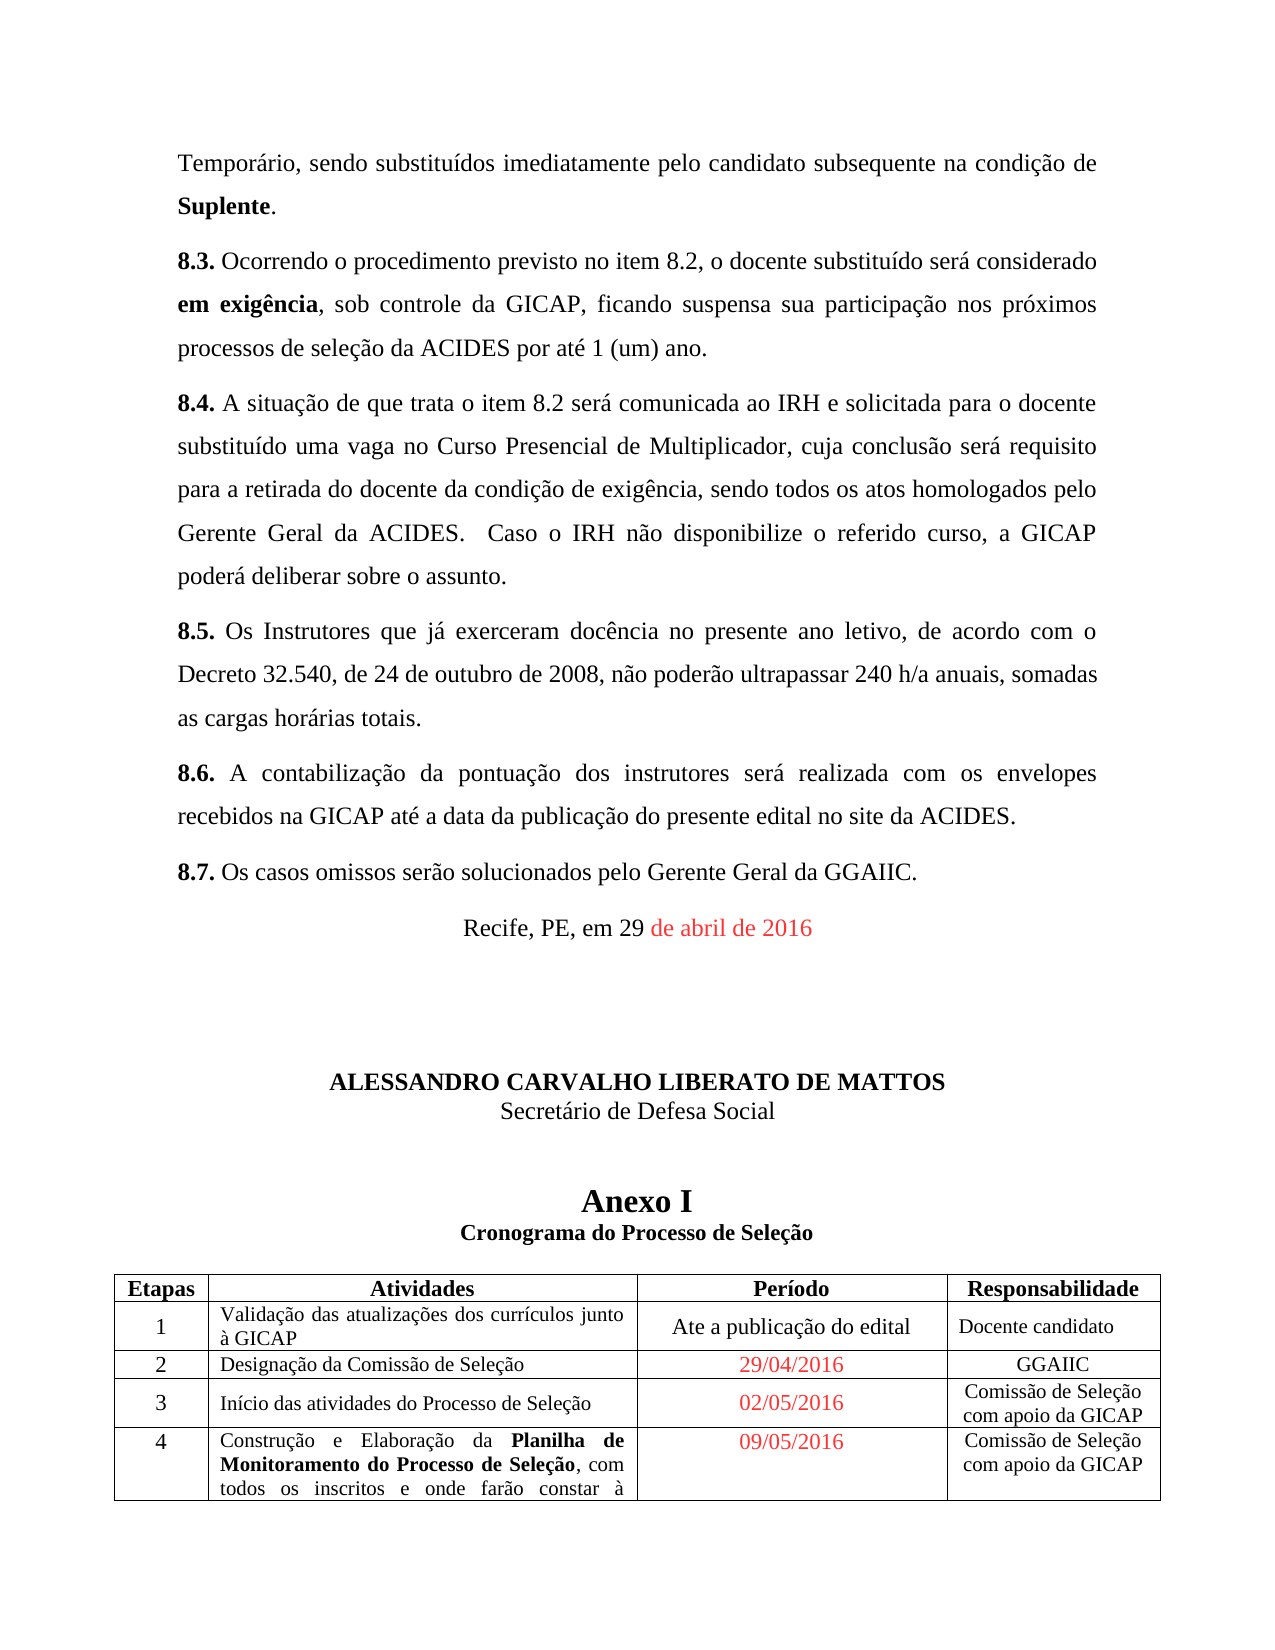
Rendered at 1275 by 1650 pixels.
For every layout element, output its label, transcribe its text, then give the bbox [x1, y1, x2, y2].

table_cell 09/05/2016 [638, 1428, 947, 1500]
table_cell 02/05/2016 [638, 1379, 947, 1427]
table_cell Docente candidato [948, 1302, 1160, 1350]
table_cell Ate a publicação do edital [638, 1302, 947, 1350]
text Recife, PE, em 29 de abril de 2016 [177, 913, 1098, 941]
text Anexo I [177, 1181, 1096, 1219]
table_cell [209, 1428, 637, 1500]
table_header Responsabilidade [948, 1275, 1160, 1301]
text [177, 148, 1098, 219]
text 8.3. Ocorrendo o procedimento previsto no item 8.2, o docente substituído será considerado em exigência, sob controle da GICAP, ficando suspensa sua participação nos próximos processos de seleção da ACIDES por até 1 (um) ano. [177, 246, 1098, 361]
table_cell 2 [115, 1351, 208, 1377]
table_header Atividades [209, 1275, 637, 1301]
table_cell 1 [115, 1302, 208, 1350]
text 8.5. Os Instrutores que já exerceram docência no presente ano letivo, de acordo com o Decreto 32.540, de 24 de outubro de 2008, não poderão ultrapassar 240 h/a anuais, somadas as cargas horárias totais. [177, 616, 1098, 731]
table_cell Comissão de Seleção com apoio da GICAP [948, 1379, 1160, 1427]
table_cell Designação da Comissão de Seleção [209, 1351, 637, 1377]
text ALESSANDRO CARVALHO LIBERATO DE MATTOS [177, 1067, 1098, 1096]
text 8.7. Os casos omissos serão solucionados pelo Gerente Geral da GGAIIC. [177, 857, 1098, 886]
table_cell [948, 1428, 1160, 1500]
text 8.6. A contabilização da pontuação dos instrutores será realizada com os envelopes recebidos na GICAP até a data da publicação do presente edital no site da ACIDES. [177, 758, 1098, 830]
table_header Período [638, 1275, 947, 1301]
table_cell Início das atividades do Processo de Seleção [209, 1379, 637, 1427]
table_cell 3 [115, 1379, 208, 1427]
table_header Etapas [115, 1275, 208, 1301]
table_cell 4 [115, 1428, 208, 1500]
text Cronograma do Processo de Seleção [177, 1219, 1096, 1246]
text Secretário de Defesa Social [177, 1096, 1098, 1125]
table_cell GGAIIC [948, 1351, 1160, 1377]
table_cell 29/04/2016 [638, 1351, 947, 1377]
table_cell Validação das atualizações dos currículos junto à GICAP [209, 1302, 637, 1350]
text 8.4. A situação de que trata o item 8.2 será comunicada ao IRH e solicitada para o docente substituído uma vaga no Curso Presencial de Multiplicador, cuja conclusão será requisito para a retirada do docente da condição de exigência, sendo todos os atos homologados pelo Gerente Geral da ACIDES. Caso o IRH não disponibilize o referido curso, a GICAP poderá deliberar sobre o assunto. [177, 388, 1098, 589]
